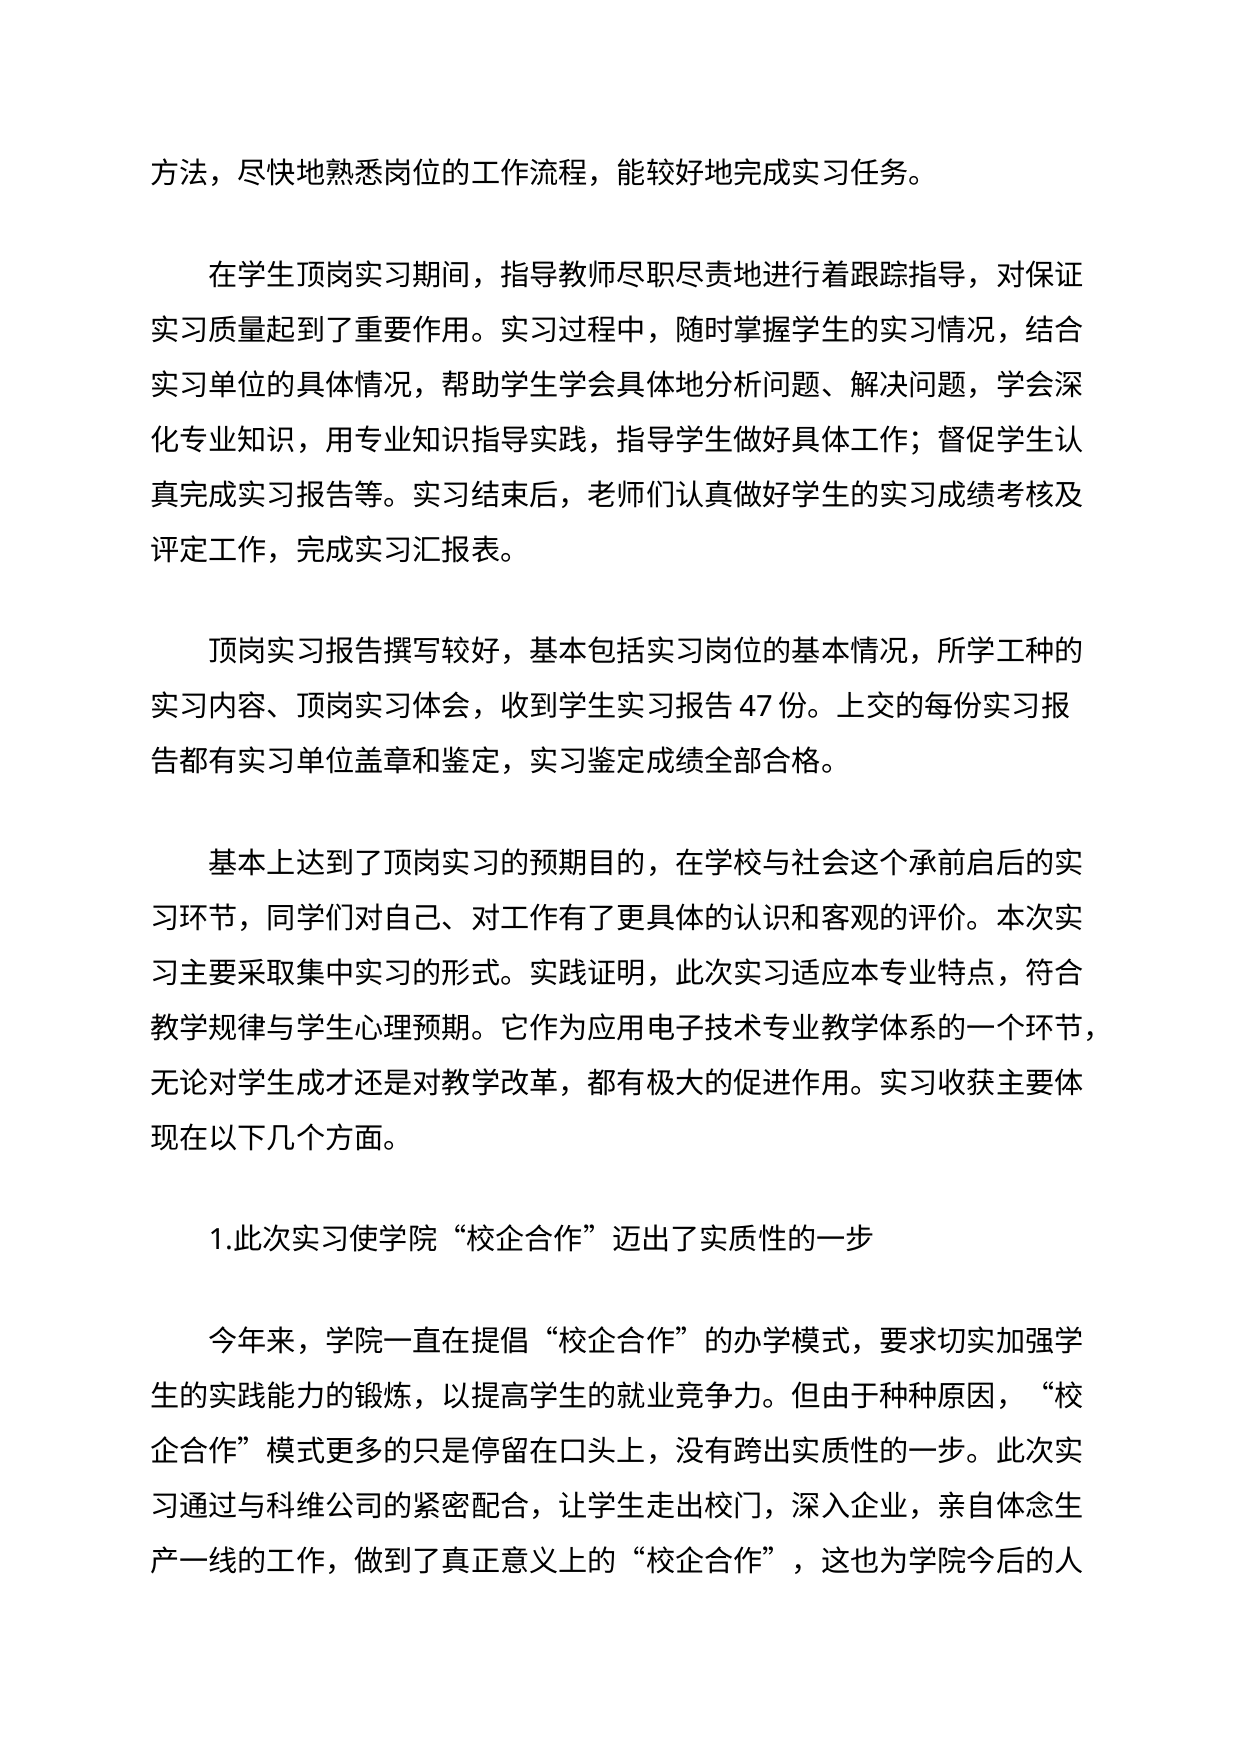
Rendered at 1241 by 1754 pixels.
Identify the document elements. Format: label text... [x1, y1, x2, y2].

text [150, 1318, 1090, 1580]
text 1.此次实习使学院“校企合作”迈出了实质性的一步 [150, 1216, 1090, 1258]
text 在学生顶岗实习期间，指导教师尽职尽责地进行着跟踪指导，对保证实习质量起到了重要作用。实习过程中，随时掌握学生的实习情况，结合实习单位的具体情况，帮助学生学会具体地分析问题、解决问题，学会深化专业知识，用专业知识指导实践，指导学生做好具体工作；督促学生认真完成实习报告等。实习结束后，老师们认真做好学生的实习成绩考核及评定工作，完成实习汇报表。 [150, 252, 1090, 568]
text 基本上达到了顶岗实习的预期目的，在学校与社会这个承前启后的实习环节，同学们对自己、对工作有了更具体的认识和客观的评价。本次实习主要采取集中实习的形式。实践证明，此次实习适应本专业特点，符合教学规律与学生心理预期。它作为应用电子技术专业教学体系的一个环节，无论对学生成才还是对教学改革，都有极大的促进作用。实习收获主要体现在以下几个方面。 [150, 840, 1090, 1156]
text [150, 150, 1090, 192]
text 顶岗实习报告撰写较好，基本包括实习岗位的基本情况，所学工种的实习内容、顶岗实习体会，收到学生实习报告47份。上交的每份实习报告都有实习单位盖章和鉴定，实习鉴定成绩全部合格。 [150, 628, 1090, 780]
